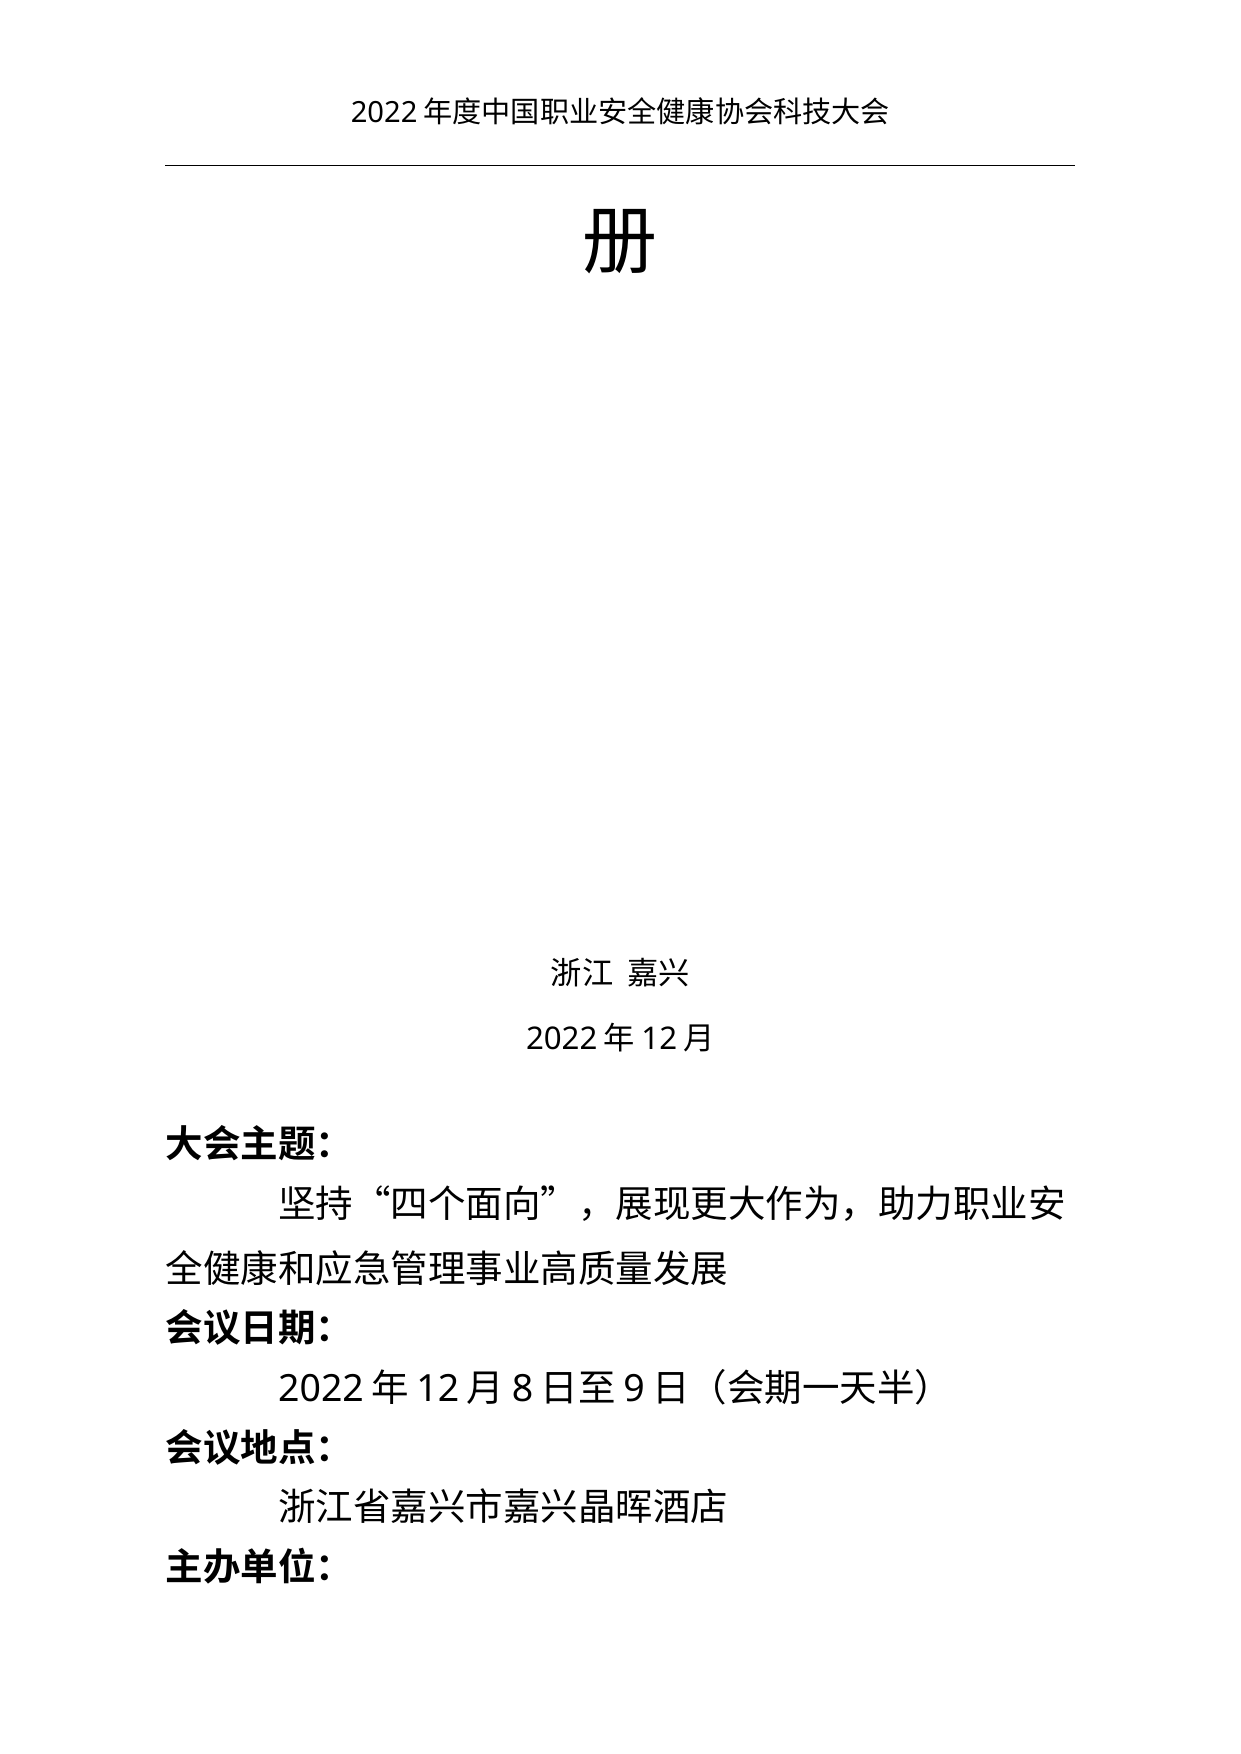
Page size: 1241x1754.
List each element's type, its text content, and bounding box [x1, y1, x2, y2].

text 主办单位： [165, 1537, 1075, 1591]
text 浙江省嘉兴市嘉兴晶晖酒店 [165, 1472, 1075, 1537]
text 会议日期： [165, 1298, 1075, 1352]
text 浙江 嘉兴 [165, 938, 1075, 1003]
text 2022年12月 [165, 1003, 1075, 1068]
text 2022年12月8日至9日（会期一天半） [165, 1352, 1075, 1417]
text 大会主题： [165, 1114, 1075, 1168]
text 册 [165, 170, 1075, 300]
text 会议地点： [165, 1417, 1075, 1472]
text 坚持“四个面向”，展现更大作为，助力职业安全健康和应急管理事业高质量发展 [165, 1168, 1075, 1298]
